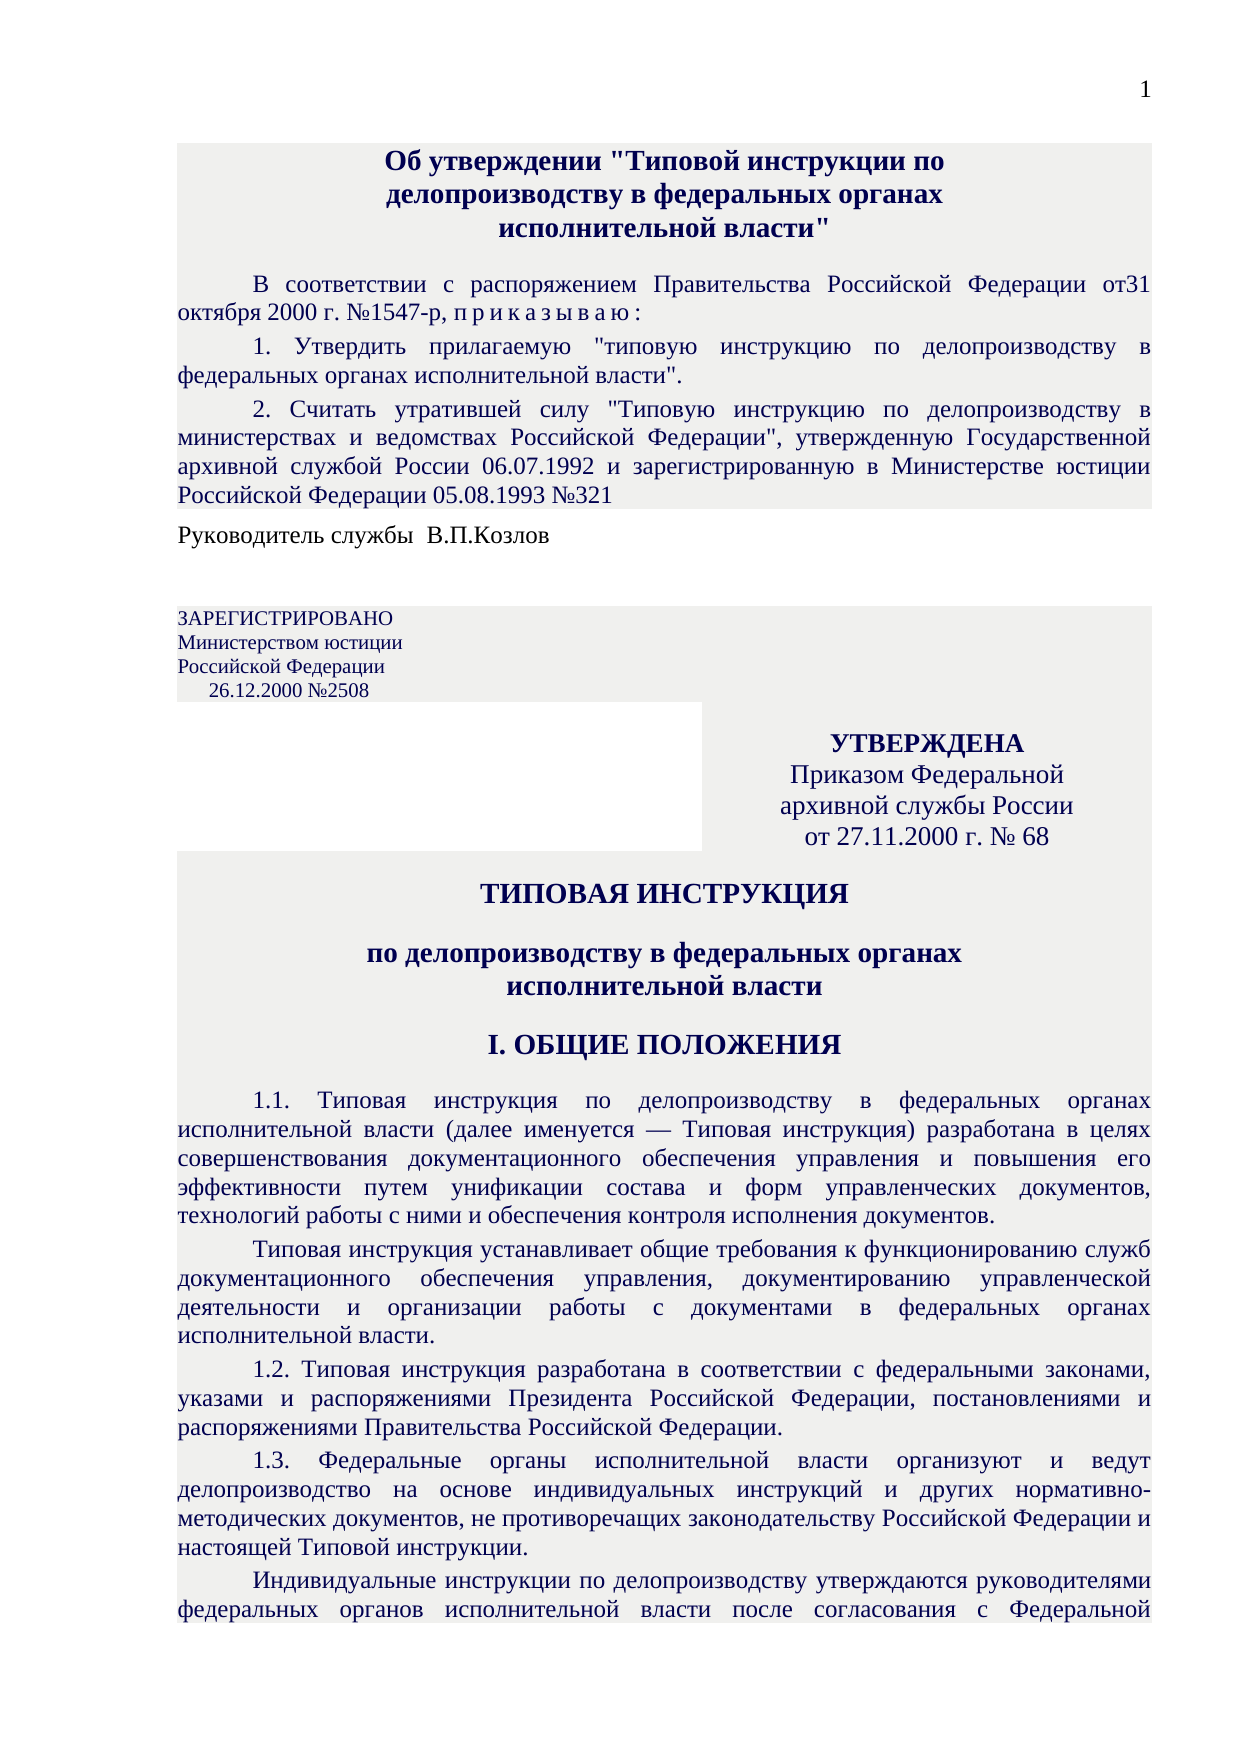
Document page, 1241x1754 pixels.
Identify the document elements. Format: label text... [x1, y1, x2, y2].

text ЗАРЕГИСТРИРОВАНО Министерством юстиции Российской Федерации 26.12.2000 №2508 [177, 606, 1152, 702]
text по делопроизводству в федеральных органах исполнительной власти [177, 935, 1152, 1002]
table_header Руководитель службы [176, 514, 420, 556]
text 2. Считать утратившей силу "Типовую инструкцию по делопроизводству в министерствах и ведомствах Российской Федерации", утвержденную Государственной архивной службой России 06.07.1992 и зарегистрированную в Министерстве юстиции Российской Федерации 05.08.1993 №321 [177, 394, 1152, 509]
text Об утверждении "Типовой инструкции по делопроизводству в федеральных органах исполнительной власти" [177, 143, 1152, 244]
table_header В.П.Козлов [420, 514, 551, 556]
text УТВЕРЖДЕНА Приказом Федеральной архивной службы России от 27.11.2000 г. № 68 [702, 727, 1152, 851]
text 1.3. Федеральные органы исполнительной власти организуют и ведут делопроизводство на основе индивидуальных инструкций и других нормативно-методических документов, не противоречащих законодательству Российской Федерации и настоящей Типовой инструкции. [177, 1446, 1152, 1561]
text 1.2. Типовая инструкция разработана в соответствии с федеральными законами, указами и распоряжениями Президента Российской Федерации, постановлениями и распоряжениями Правительства Российской Федерации. [177, 1354, 1152, 1441]
text I. ОБЩИЕ ПОЛОЖЕНИЯ [177, 1027, 1152, 1061]
text 1.1. Типовая инструкция по делопроизводству в федеральных органах исполнительной власти (далее именуется — Типовая инструкция) разработана в целях совершенствования документационного обеспечения управления и повышения его эффективности путем унификации состава и форм управленческих документов, технологий работы с ними и обеспечения контроля исполнения документов. [177, 1086, 1152, 1229]
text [177, 1566, 1152, 1623]
text В соответствии с распоряжением Правительства Российской Федерации от31 октября 2000 г. №1547-р, приказываю: [177, 269, 1152, 326]
text Типовая инструкция устанавливает общие требования к функционированию служб документационного обеспечения управления, документированию управленческой деятельности и организации работы с документами в федеральных органах исполнительной власти. [177, 1234, 1152, 1349]
text ТИПОВАЯ ИНСТРУКЦИЯ [177, 876, 1152, 910]
text 1. Утвердить прилагаемую "типовую инструкцию по делопроизводству в федеральных органах исполнительной власти". [177, 331, 1152, 389]
